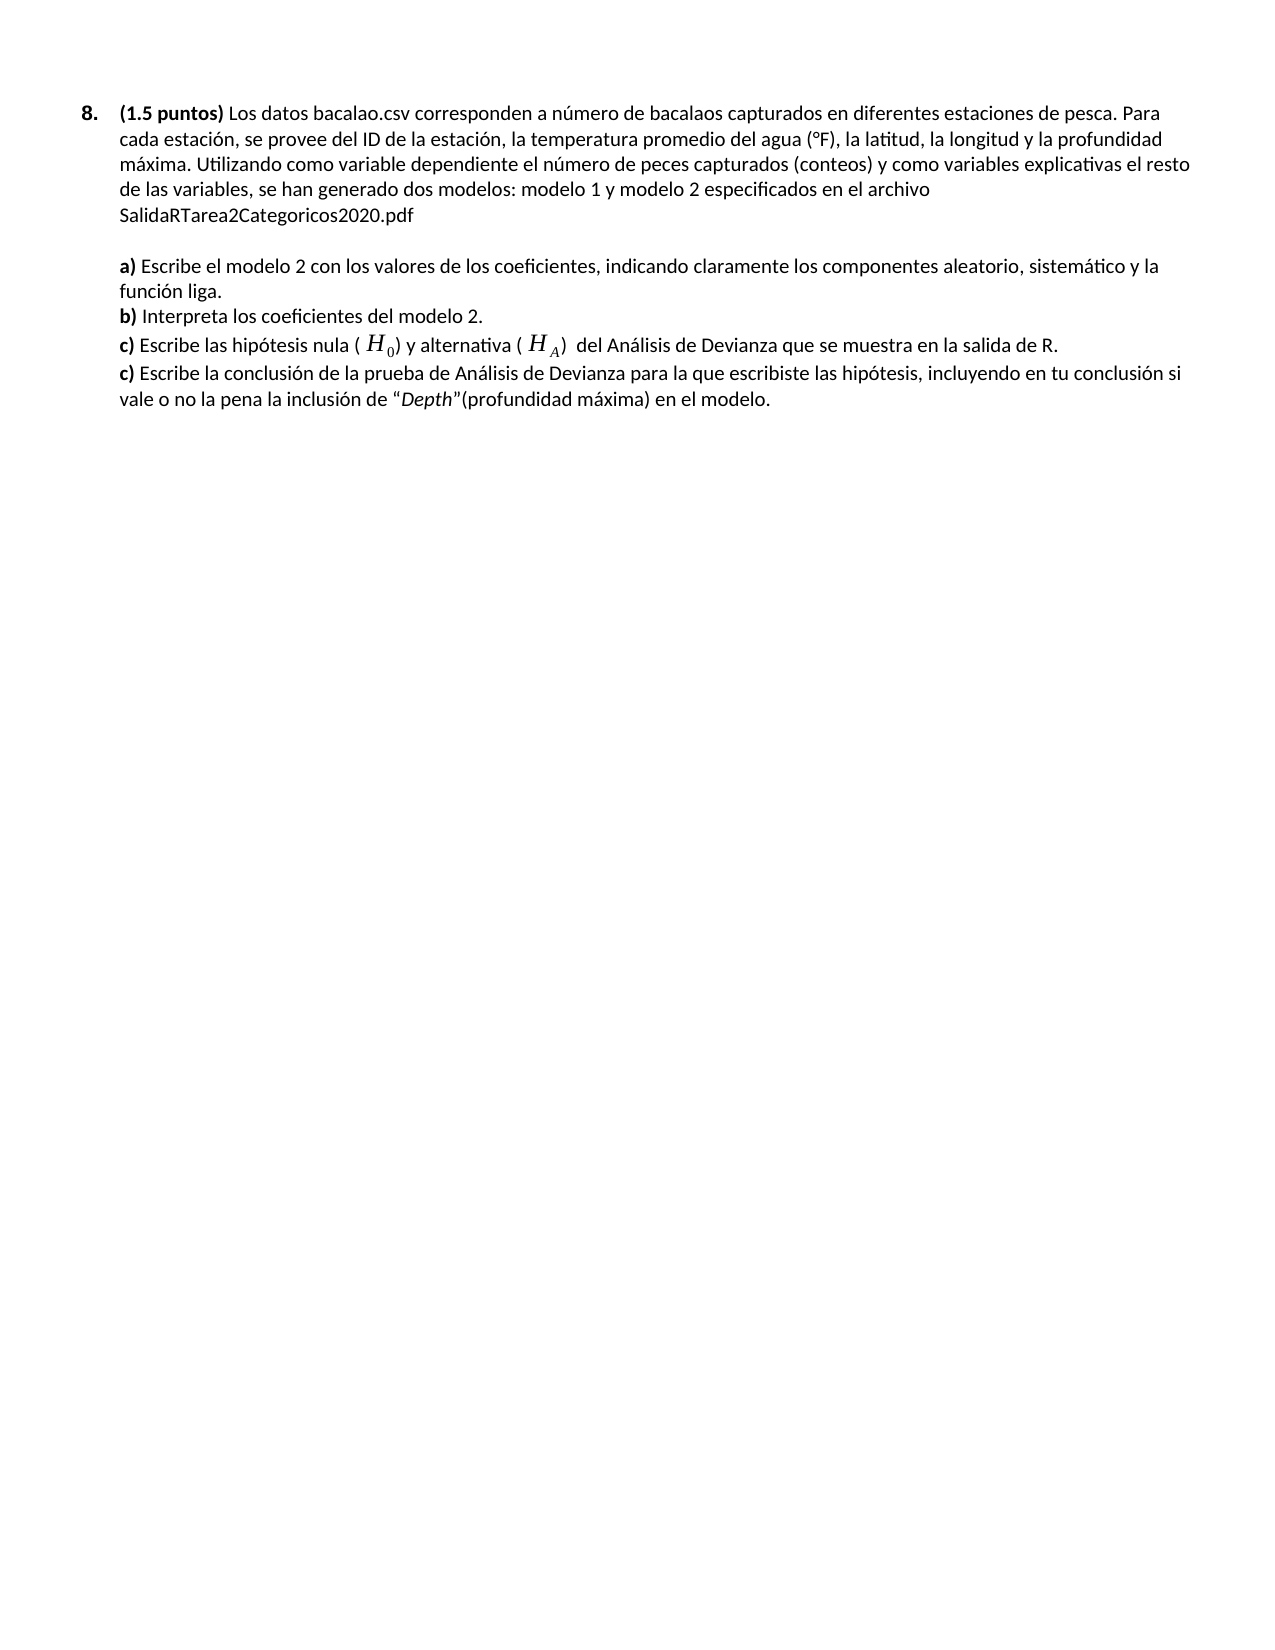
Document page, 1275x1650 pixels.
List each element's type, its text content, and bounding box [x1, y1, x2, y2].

list c) Escribe la conclusión de la prueba de Análisis de Devianza para la que escribiste las hipótesis, incluyendo en tu conclusión si vale o no la pena la inclusión de “Depth”(profundidad máxima) en el modelo. [119, 361, 1200, 411]
list b) Interpreta los coeficientes del modelo 2. [119, 304, 1200, 329]
list (1.5 puntos) Los datos bacalao.csv corresponden a número de bacalaos capturados en diferentes estaciones de pesca. Para cada estación, se provee del ID de la estación, la temperatura promedio del agua (°F), la latitud, la longitud y la profundidad máxima. Utilizando como variable dependiente el número de peces capturados (conteos) y como variables explicativas el resto de las variables, se han generado dos modelos: modelo 1 y modelo 2 especificados en el archivo SalidaRTarea2Categoricos2020.pdf [81, 100, 1200, 227]
list c) Escribe las hipótesis nula ( ) y alternativa ( ) del Análisis de Devianza que se muestra en la salida de R. [119, 329, 1200, 361]
list a) Escribe el modelo 2 con los valores de los coeficientes, indicando claramente los componentes aleatorio, sistemático y la función liga. [119, 253, 1200, 304]
